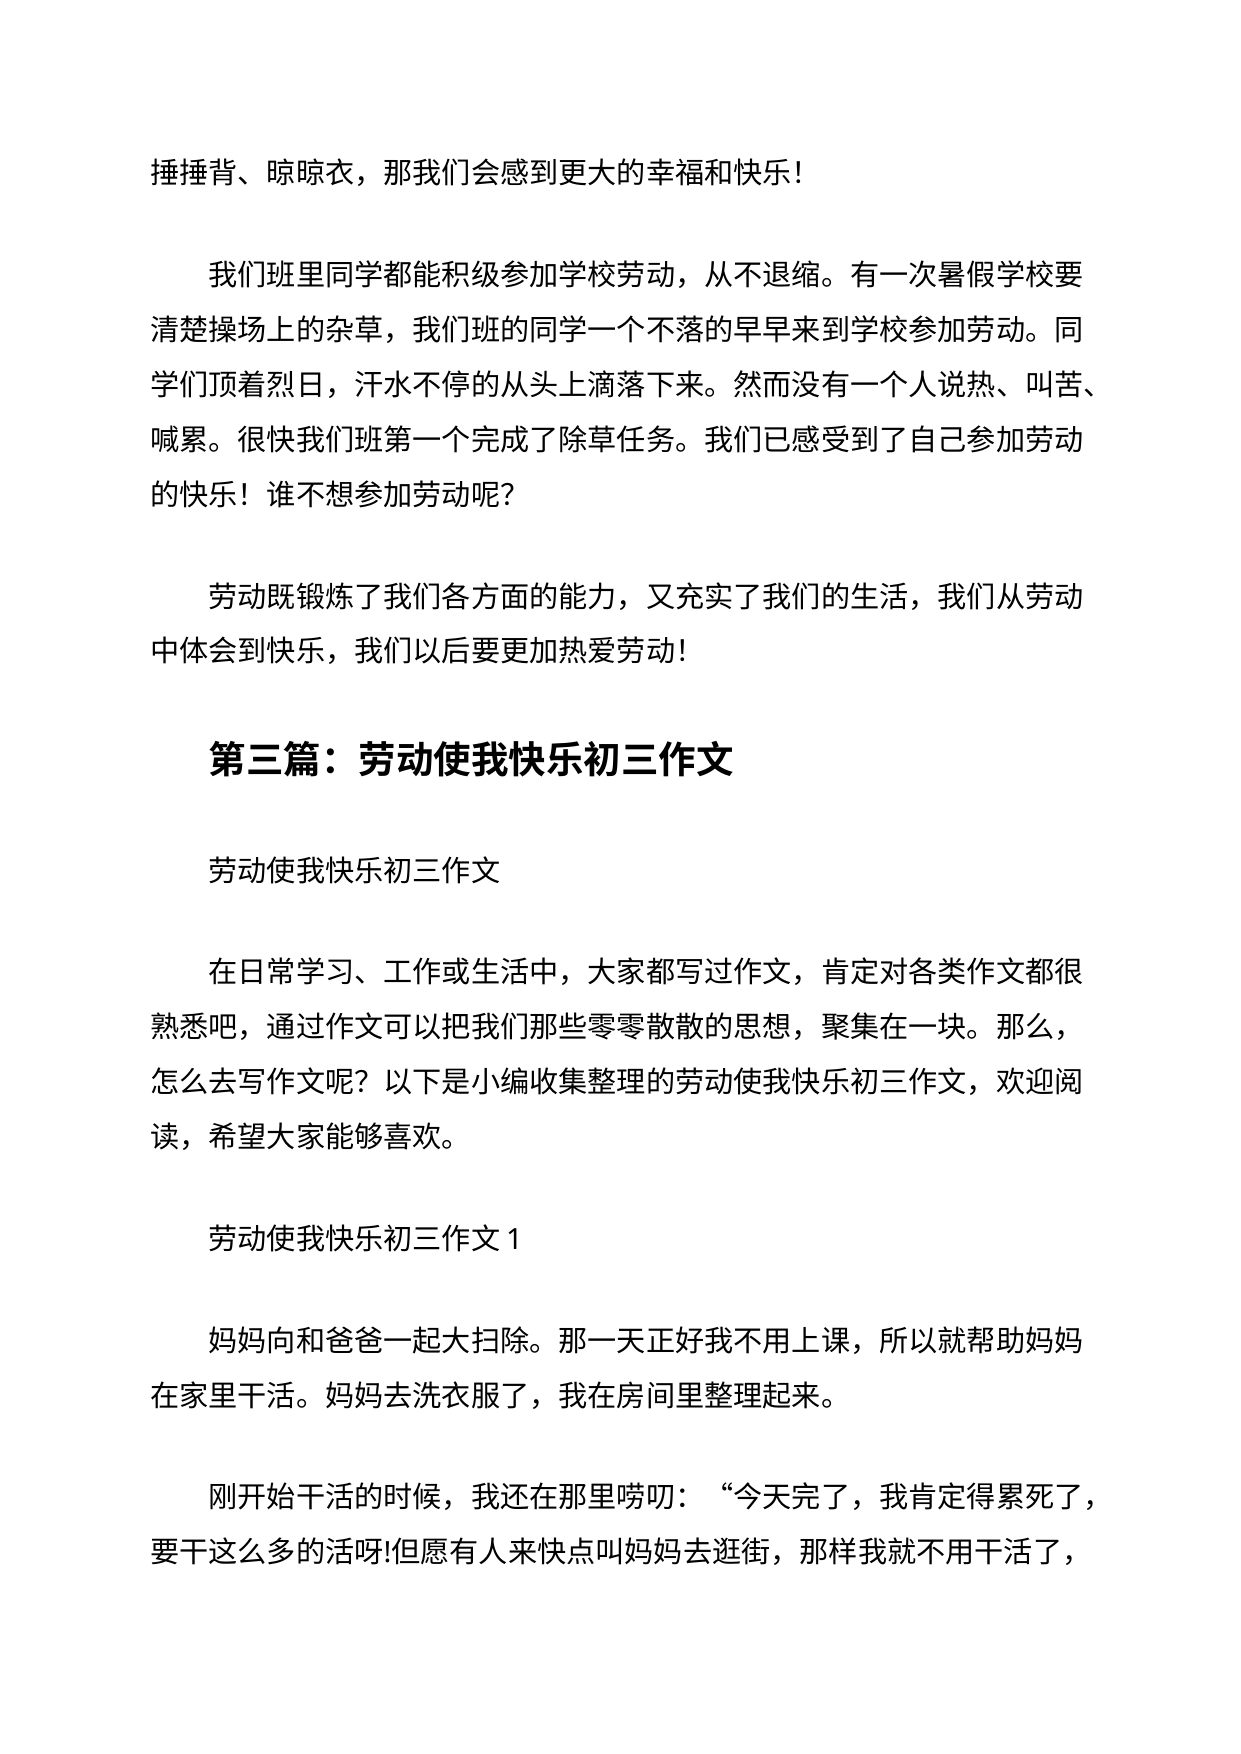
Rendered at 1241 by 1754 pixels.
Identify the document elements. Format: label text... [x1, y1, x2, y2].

text 第三篇：劳动使我快乐初三作文 [150, 730, 1090, 784]
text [150, 1474, 1090, 1571]
text 我们班里同学都能积级参加学校劳动，从不退缩。有一次暑假学校要清楚操场上的杂草，我们班的同学一个不落的早早来到学校参加劳动。同学们顶着烈日，汗水不停的从头上滴落下来。然而没有一个人说热、叫苦、喊累。很快我们班第一个完成了除草任务。我们已感受到了自己参加劳动的快乐！谁不想参加劳动呢？ [150, 252, 1090, 514]
text 劳动既锻炼了我们各方面的能力，又充实了我们的生活，我们从劳动中体会到快乐，我们以后要更加热爱劳动！ [150, 573, 1090, 670]
text 劳动使我快乐初三作文 [150, 847, 1090, 889]
text 妈妈向和爸爸一起大扫除。那一天正好我不用上课，所以就帮助妈妈在家里干活。妈妈去洗衣服了，我在房间里整理起来。 [150, 1317, 1090, 1414]
text 在日常学习、工作或生活中，大家都写过作文，肯定对各类作文都很熟悉吧，通过作文可以把我们那些零零散散的思想，聚集在一块。那么，怎么去写作文呢？以下是小编收集整理的劳动使我快乐初三作文，欢迎阅读，希望大家能够喜欢。 [150, 949, 1090, 1156]
text 劳动使我快乐初三作文1 [150, 1215, 1090, 1258]
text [150, 150, 1090, 192]
